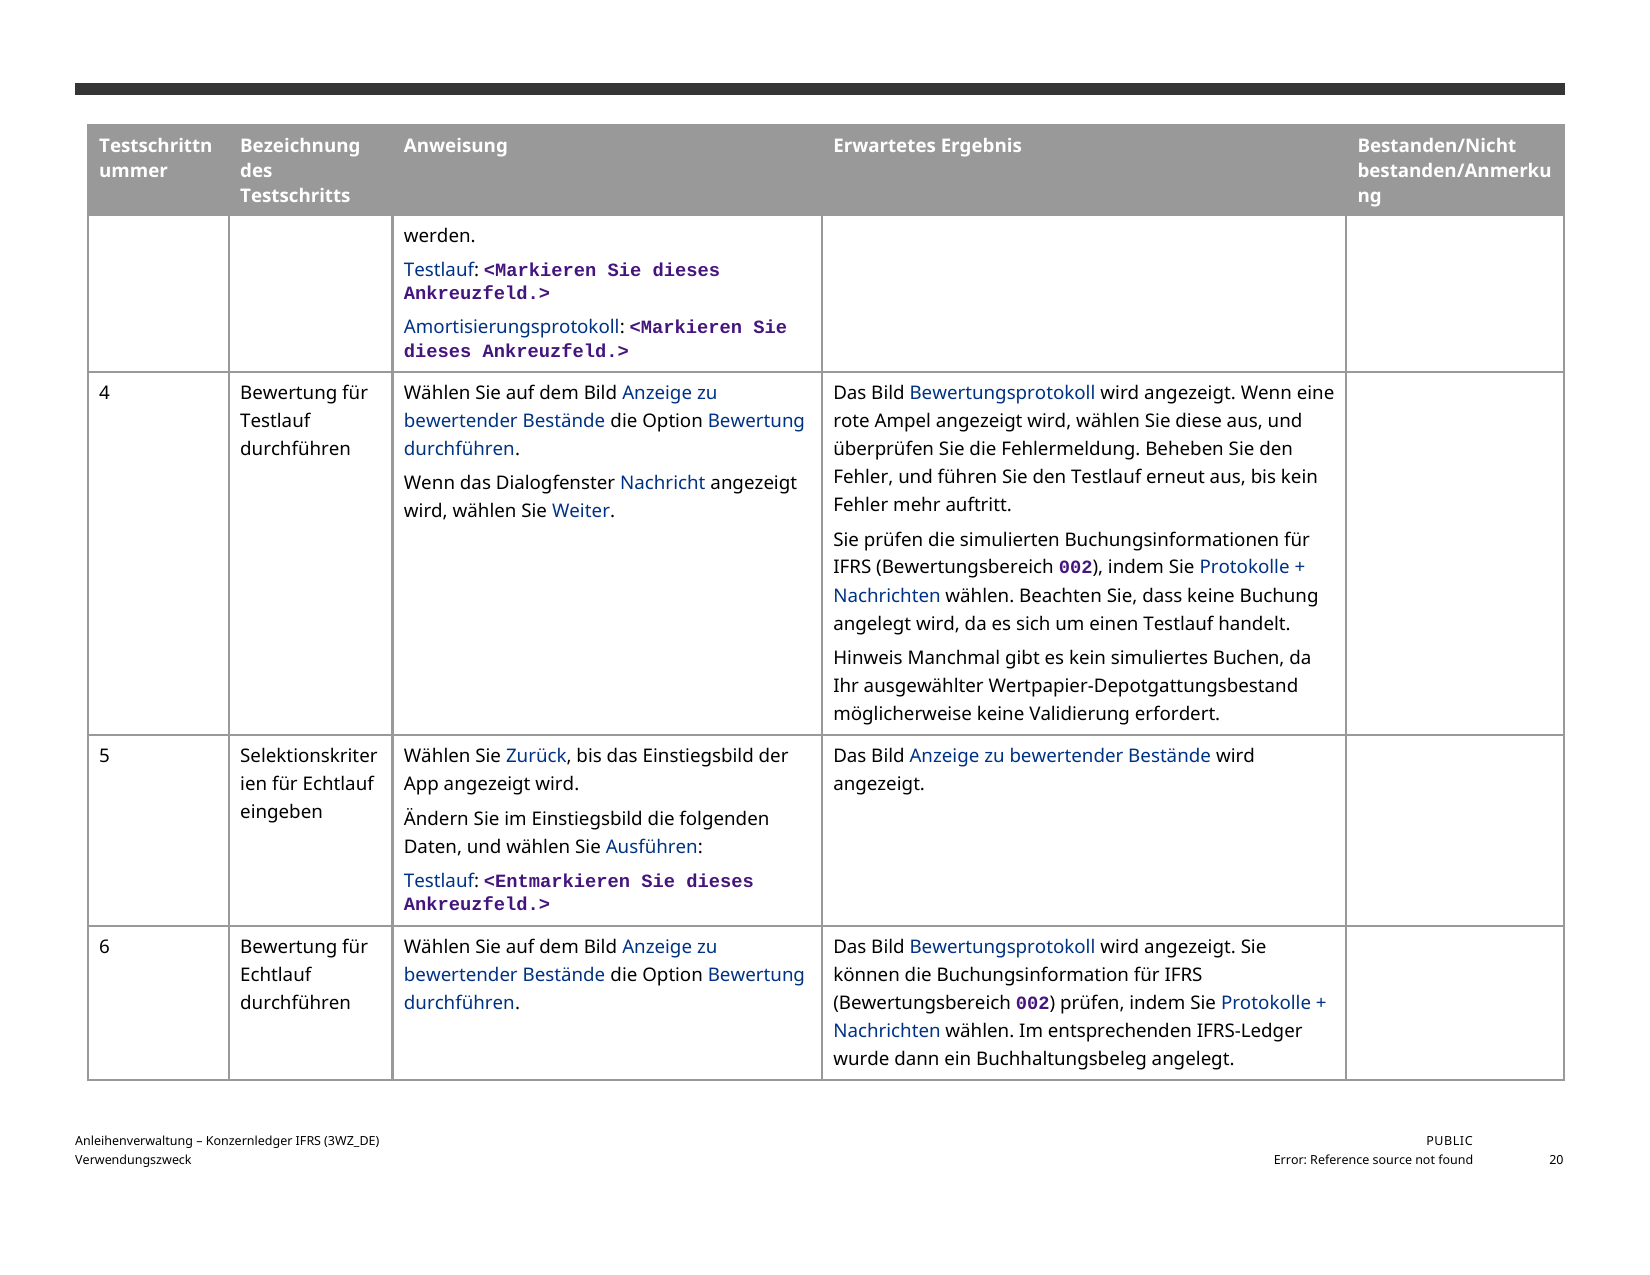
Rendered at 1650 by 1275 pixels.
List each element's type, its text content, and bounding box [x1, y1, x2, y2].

table_cell Bewertung für Testlauf durchführen [230, 373, 391, 734]
table_header Bestanden/Nicht bestanden/Anmerkung [1347, 126, 1563, 214]
table_cell Wählen Sie auf dem Bild Anzeige zu bewertender Bestände die Option Bewertung durchführen. Wenn das Dialogfenster Nachricht angezeigt wird, wählen Sie Weiter. [394, 373, 821, 734]
table_cell 6 [89, 927, 228, 1079]
table_header Anweisung [394, 126, 821, 214]
table_cell 3 [89, 216, 228, 371]
table_cell Das Bild Bewertungsprotokoll wird angezeigt. Wenn eine rote Ampel angezeigt wird, wählen Sie diese aus, und überprüfen Sie die Fehlermeldung. Beheben Sie den Fehler, und führen Sie den Testlauf erneut aus, bis kein Fehler mehr auftritt. Sie prüfen die simulierten Buchungsinformationen für IFRS (Bewertungsbereich 002), indem Sie Protokolle + Nachrichten wählen. Beachten Sie, dass keine Buchung angelegt wird, da es sich um einen Testlauf handelt. Hinweis Manchmal gibt es kein simuliertes Buchen, da Ihr ausgewählter Wertpapier-Depotgattungsbestand möglicherweise keine Validierung erfordert. [823, 373, 1345, 734]
table_cell Selektionskriterien für Echtlauf eingeben [230, 736, 391, 924]
table_header Testschrittnummer [89, 126, 228, 214]
table_cell [1347, 373, 1563, 734]
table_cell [394, 216, 821, 371]
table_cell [230, 216, 391, 371]
table_cell Wählen Sie auf dem Bild Anzeige zu bewertender Bestände die Option Bewertung durchführen. [394, 927, 821, 1079]
table_header Bezeichnung des Testschritts [230, 126, 391, 214]
table_cell [1347, 927, 1563, 1079]
table_cell 5 [89, 736, 228, 924]
table_cell Das Bild Bewertungsprotokoll wird angezeigt. Sie können die Buchungsinformation für IFRS (Bewertungsbereich 002) prüfen, indem Sie Protokolle + Nachrichten wählen. Im entsprechenden IFRS-Ledger wurde dann ein Buchhaltungsbeleg angelegt. [823, 927, 1345, 1079]
table_cell [1347, 216, 1563, 371]
table_cell Das Bild Anzeige zu bewertender Bestände wird angezeigt. [823, 736, 1345, 924]
table_cell Bewertung für Echtlauf durchführen [230, 927, 391, 1079]
table_cell [1347, 736, 1563, 924]
table_cell Wählen Sie Zurück, bis das Einstiegsbild der App angezeigt wird. Ändern Sie im Einstiegsbild die folgenden Daten, und wählen Sie Ausführen: Testlauf: <Entmarkieren Sie dieses Ankreuzfeld.> [394, 736, 821, 924]
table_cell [823, 216, 1345, 371]
table_cell 4 [89, 373, 228, 734]
table_header Erwartetes Ergebnis [823, 126, 1345, 214]
